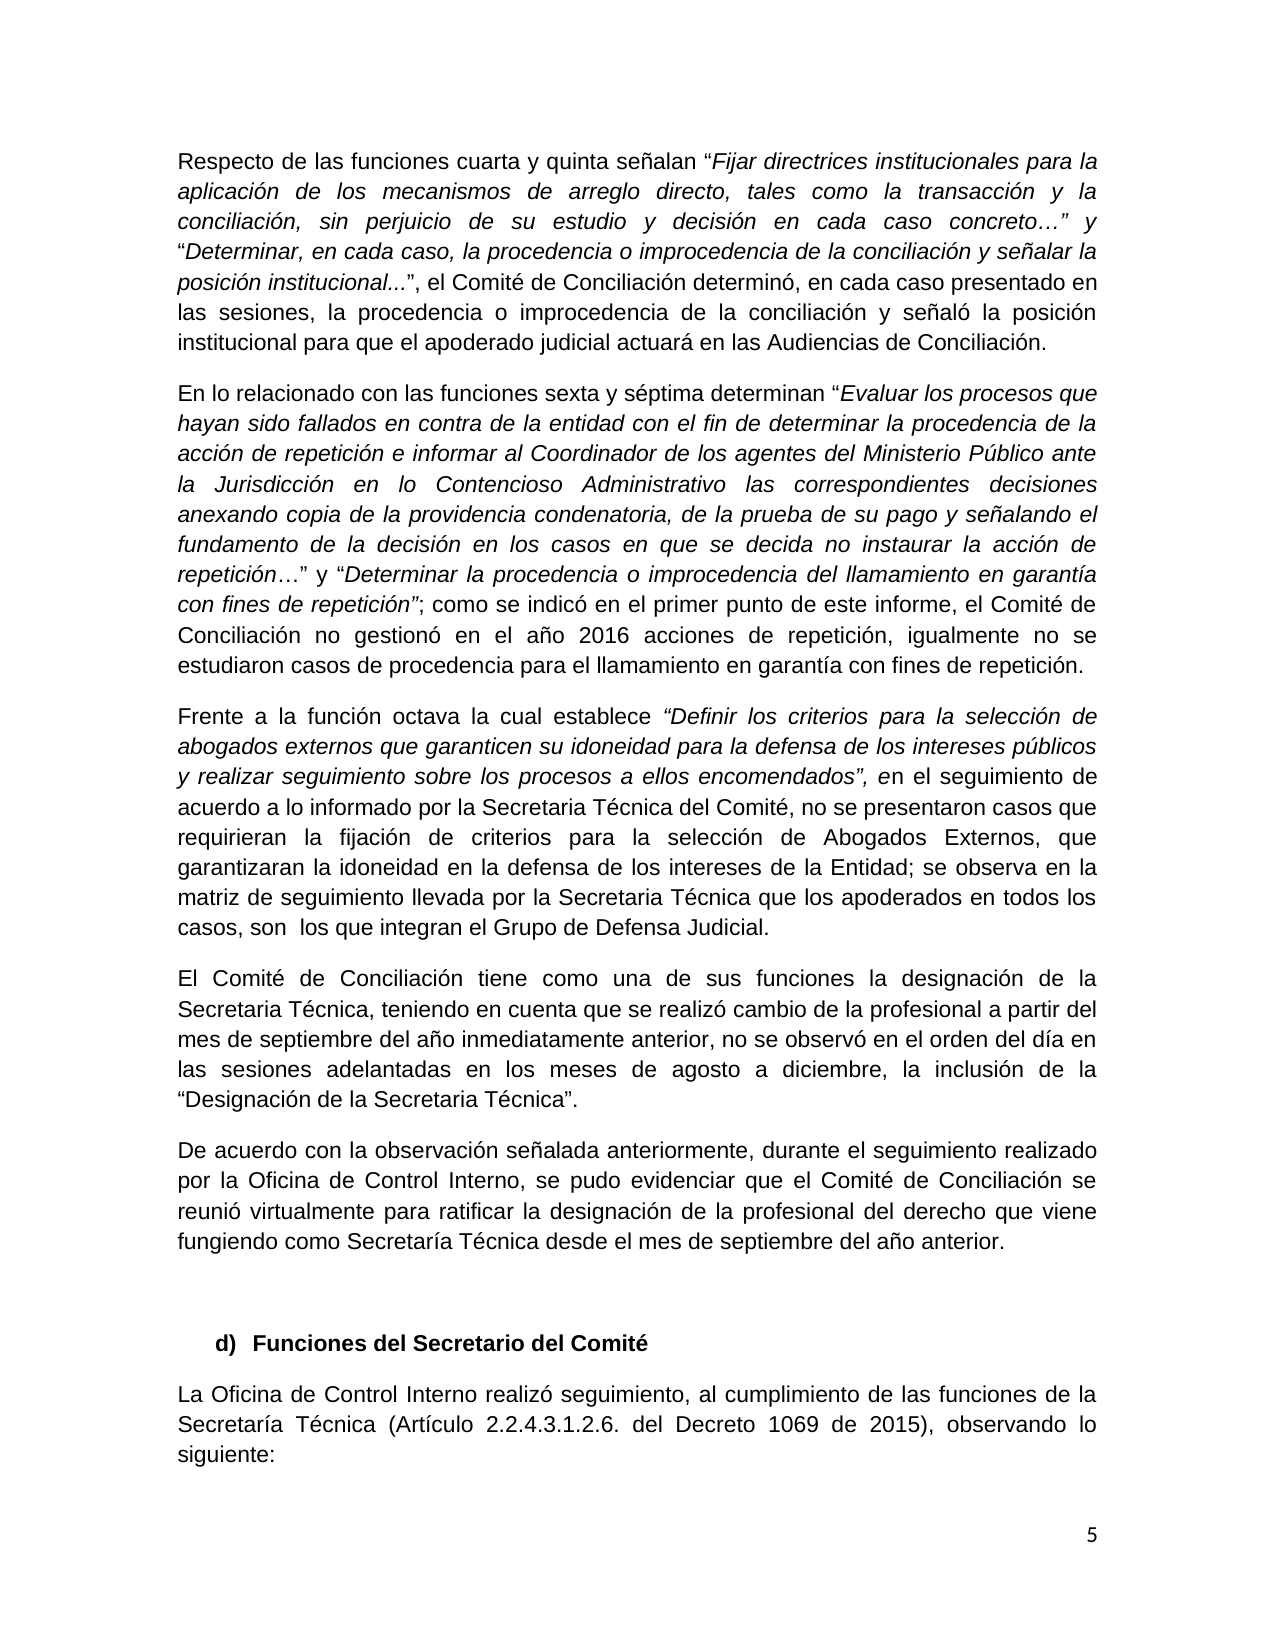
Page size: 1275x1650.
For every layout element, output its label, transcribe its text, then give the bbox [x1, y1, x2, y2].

text En lo relacionado con las funciones sexta y séptima determinan “Evaluar los procesos que hayan sido fallados en contra de la entidad con el fin de determinar la procedencia de la acción de repetición e informar al Coordinador de los agentes del Ministerio Público ante la Jurisdicción en lo Contencioso Administrativo las correspondientes decisiones anexando copia de la providencia condenatoria, de la prueba de su pago y señalando el fundamento de la decisión en los casos en que se decida no instaurar la acción de repetición…” y “Determinar la procedencia o improcedencia del llamamiento en garantía con fines de repetición”; como se indicó en el primer punto de este informe, el Comité de Conciliación no gestionó en el año 2016 acciones de repetición, igualmente no se estudiaron casos de procedencia para el llamamiento en garantía con fines de repetición. [177, 380, 1098, 678]
text El Comité de Conciliación tiene como una de sus funciones la designación de la Secretaria Técnica, teniendo en cuenta que se realizó cambio de la profesional a partir del mes de septiembre del año inmediatamente anterior, no se observó en el orden del día en las sesiones adelantadas en los meses de agosto a diciembre, la inclusión de la “Designación de la Secretaria Técnica”. [177, 965, 1098, 1112]
text Respecto de las funciones cuarta y quinta señalan “Fijar directrices institucionales para la aplicación de los mecanismos de arreglo directo, tales como la transacción y la conciliación, sin perjuicio de su estudio y decisión en cada caso concreto…” y “Determinar, en cada caso, la procedencia o improcedencia de la conciliación y señalar la posición institucional...”, el Comité de Conciliación determinó, en cada caso presentado en las sesiones, la procedencia o improcedencia de la conciliación y señaló la posición institucional para que el apoderado judicial actuará en las Audiencias de Conciliación. [177, 148, 1098, 355]
text Frente a la función octava la cual establece “Definir los criterios para la selección de abogados externos que garanticen su idoneidad para la defensa de los intereses públicos y realizar seguimiento sobre los procesos a ellos encomendados”, en el seguimiento de acuerdo a lo informado por la Secretaria Técnica del Comité, no se presentaron casos que requirieran la fijación de criterios para la selección de Abogados Externos, que garantizaran la idoneidad en la defensa de los intereses de la Entidad; se observa en la matriz de seguimiento llevada por la Secretaria Técnica que los apoderados en todos los casos, son los que integran el Grupo de Defensa Judicial. [177, 703, 1098, 941]
text La Oficina de Control Interno realizó seguimiento, al cumplimiento de las funciones de la Secretaría Técnica (Artículo 2.2.4.3.1.2.6. del Decreto 1069 de 2015), observando lo siguiente: [177, 1381, 1098, 1468]
list Funciones del Secretario del Comité [215, 1330, 1098, 1356]
text De acuerdo con la observación señalada anteriormente, durante el seguimiento realizado por la Oficina de Control Interno, se pudo evidenciar que el Comité de Conciliación se reunió virtualmente para ratificar la designación de la profesional del derecho que viene fungiendo como Secretaría Técnica desde el mes de septiembre del año anterior. [177, 1137, 1098, 1254]
